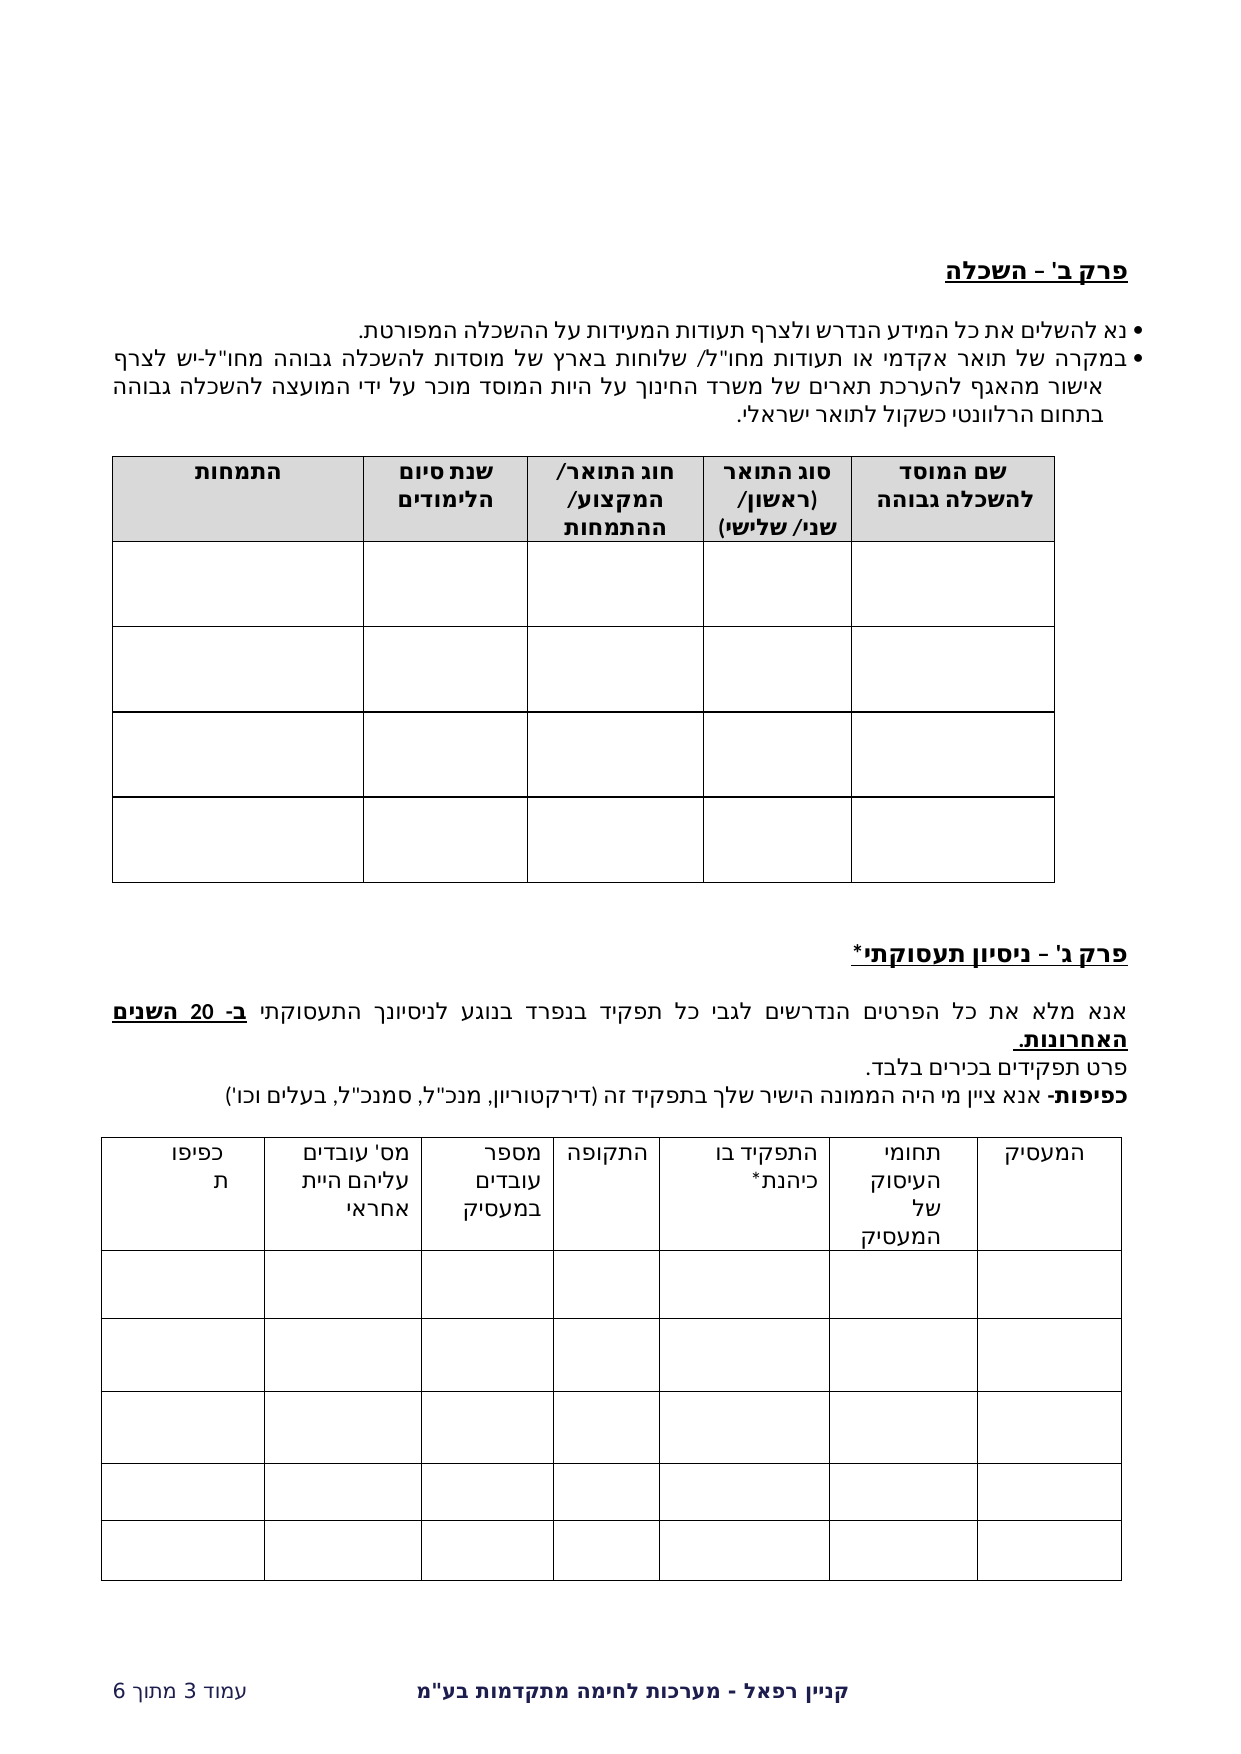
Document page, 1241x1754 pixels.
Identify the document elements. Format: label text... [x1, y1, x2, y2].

table_header התפקיד בו כיהנת* [660, 1138, 829, 1250]
text פרק ג' – ניסיון תעסוקתי* [112, 939, 1128, 969]
table_cell [422, 1392, 553, 1463]
list נא להשלים את כל המידע הנדרש ולצרף תעודות המעידות על ההשכלה המפורטת. [112, 316, 1134, 344]
table_cell [554, 1464, 659, 1520]
table_header המעסיק [978, 1138, 1121, 1250]
table_cell [422, 1464, 553, 1520]
table_cell [660, 1251, 829, 1318]
table_cell [528, 542, 703, 626]
table_cell [364, 713, 527, 796]
table_header מס' עובדים עליהם היית אחראי [265, 1138, 421, 1250]
table_cell [660, 1392, 829, 1463]
table_cell [978, 1251, 1121, 1318]
table_cell [528, 798, 703, 882]
table_cell [978, 1521, 1121, 1580]
table_cell [830, 1392, 977, 1463]
table_cell [978, 1464, 1121, 1520]
table_cell [830, 1521, 977, 1580]
table_cell [364, 542, 527, 626]
table_header התקופה [554, 1138, 659, 1250]
table_cell [554, 1392, 659, 1463]
table_cell [364, 798, 527, 882]
table_cell [660, 1464, 829, 1520]
table_cell [852, 713, 1054, 796]
table_cell [265, 1521, 421, 1580]
table_cell [528, 713, 703, 796]
table_cell [704, 713, 851, 796]
table_header סוג התואר (ראשון/ שני/ שלישי) [704, 457, 851, 541]
table_cell [830, 1251, 977, 1318]
table_cell [852, 627, 1054, 711]
table_cell [113, 542, 363, 626]
table_cell [852, 798, 1054, 882]
table_cell [113, 627, 363, 711]
table_cell [554, 1319, 659, 1391]
table_cell [422, 1319, 553, 1391]
table_header מספר עובדים במעסיק [422, 1138, 553, 1250]
table_cell [265, 1251, 421, 1318]
text אנא מלא את כל הפרטים הנדרשים לגבי כל תפקיד בנפרד בנוגע לניסיונך התעסוקתי ב- 20 השנים האחרונות. [112, 997, 1128, 1053]
table_cell [554, 1521, 659, 1580]
table_cell [978, 1319, 1121, 1391]
table_cell [528, 627, 703, 711]
table_cell [265, 1392, 421, 1463]
table_cell [422, 1251, 553, 1318]
table_cell [852, 542, 1054, 626]
table_cell [113, 798, 363, 882]
table_cell [660, 1319, 829, 1391]
text פרט תפקידים בכירים בלבד. [112, 1053, 1128, 1081]
table_cell [830, 1319, 977, 1391]
table_cell [265, 1319, 421, 1391]
table_header תחומי העיסוק של המעסיק [830, 1138, 977, 1250]
table_cell [265, 1464, 421, 1520]
table_cell [113, 713, 363, 796]
table_cell [704, 542, 851, 626]
table_header שנת סיום הלימודים [364, 457, 527, 541]
table_cell [364, 627, 527, 711]
table_header כפיפות [102, 1138, 264, 1250]
table_cell [102, 1319, 264, 1391]
table_cell [422, 1521, 553, 1580]
table_header שם המוסד להשכלה גבוהה [852, 457, 1054, 541]
table_cell [830, 1464, 977, 1520]
table_header התמחות [113, 457, 363, 541]
table_cell [704, 798, 851, 882]
table_cell [978, 1392, 1121, 1463]
table_header חוג התואר/ המקצוע/ ההתמחות [528, 457, 703, 541]
table_cell [554, 1251, 659, 1318]
table_cell [102, 1464, 264, 1520]
list במקרה של תואר אקדמי או תעודות מחו"ל/ שלוחות בארץ של מוסדות להשכלה גבוהה מחו"ל-יש לצרף אישור מהאגף להערכת תארים של משרד החינוך על היות המוסד מוכר על ידי המועצה להשכלה גבוהה בתחום הרלוונטי כשקול לתואר ישראלי. [112, 344, 1134, 428]
table_cell [102, 1392, 264, 1463]
text כפיפות- אנא ציין מי היה הממונה הישיר שלך בתפקיד זה (דירקטוריון, מנכ"ל, סמנכ"ל, בעלים וכו') [112, 1081, 1128, 1109]
text פרק ב' – השכלה [112, 255, 1128, 285]
table_cell [660, 1521, 829, 1580]
table_cell [102, 1251, 264, 1318]
table_cell [102, 1521, 264, 1580]
table_cell [704, 627, 851, 711]
